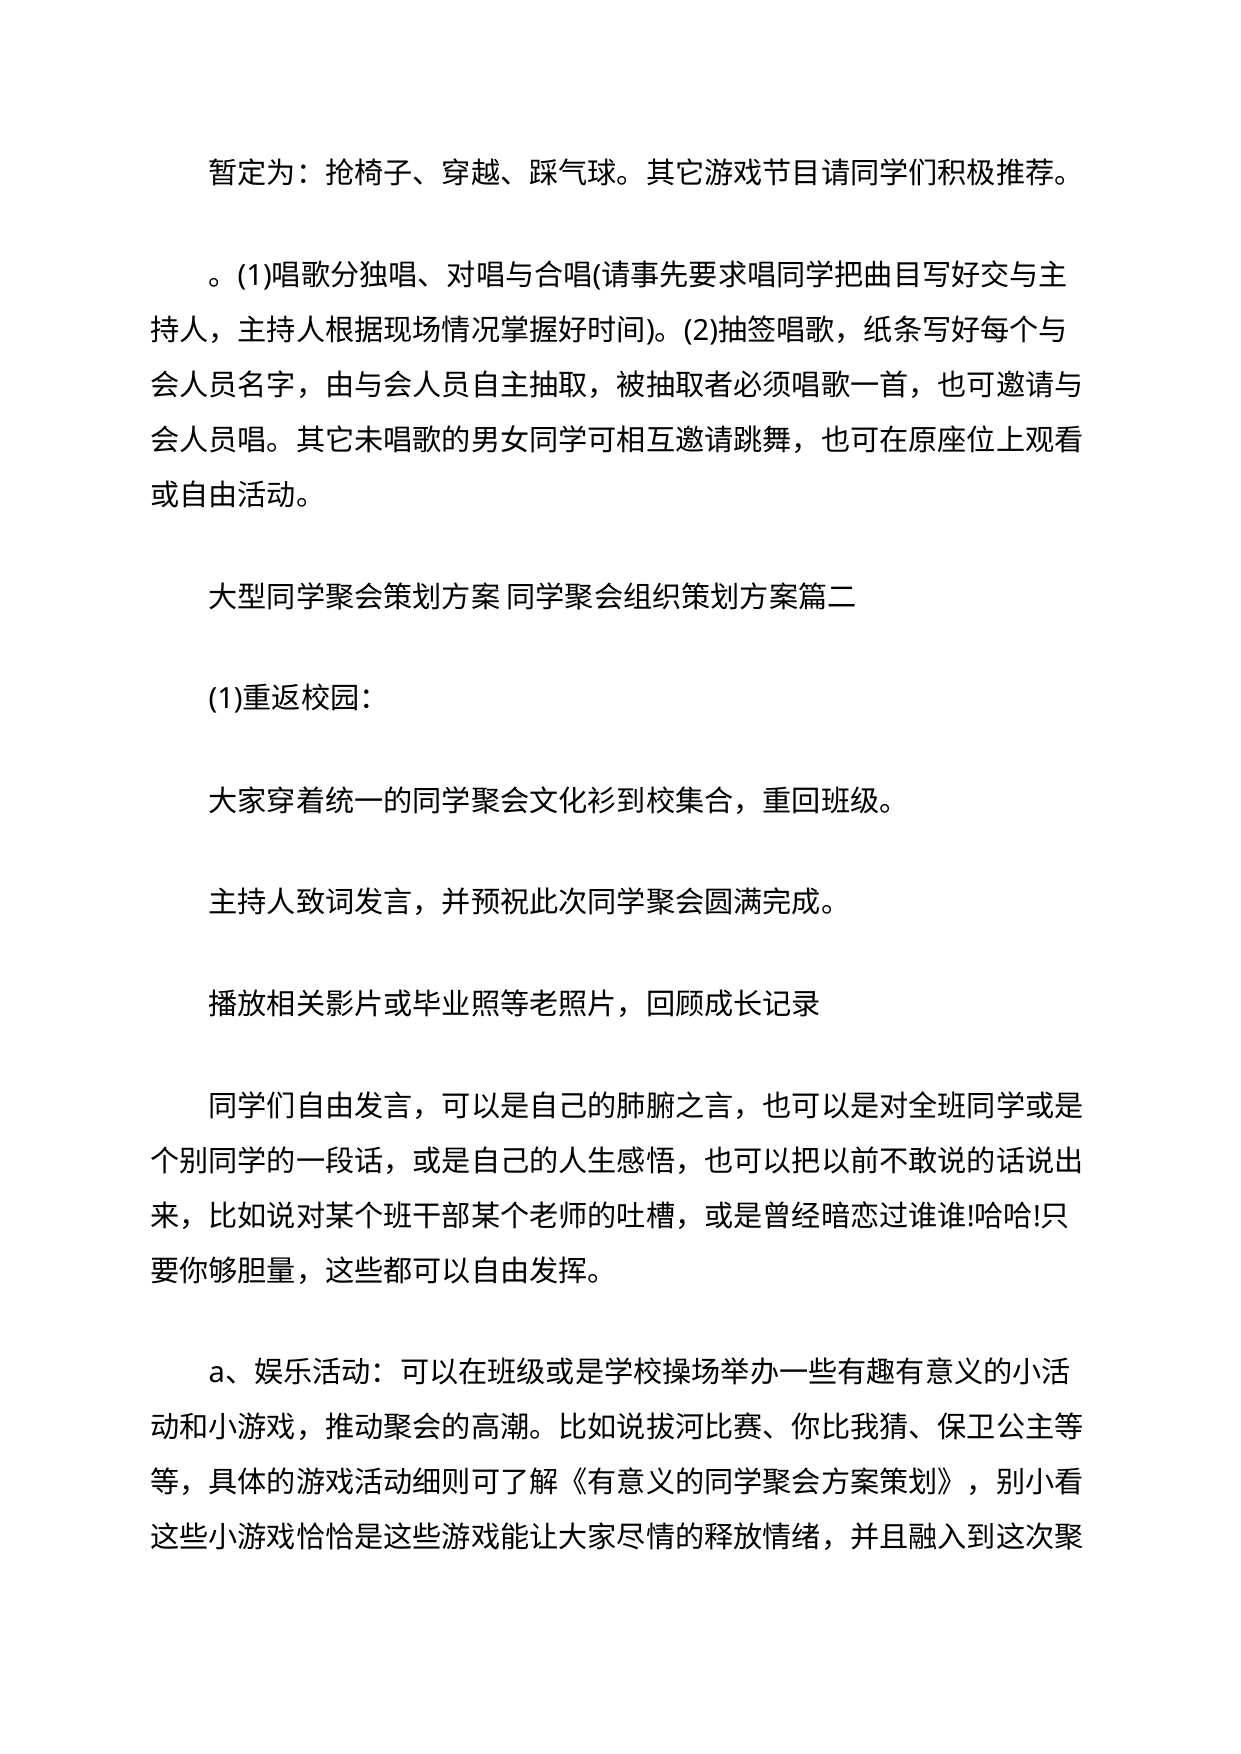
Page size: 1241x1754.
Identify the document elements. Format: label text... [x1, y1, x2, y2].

text 大家穿着统一的同学聚会文化衫到校集合，重回班级。 [150, 777, 1090, 819]
text 。(1)唱歌分独唱、对唱与合唱(请事先要求唱同学把曲目写好交与主持人，主持人根据现场情况掌握好时间)。(2)抽签唱歌，纸条写好每个与会人员名字，由与会人员自主抽取，被抽取者必须唱歌一首，也可邀请与会人员唱。其它未唱歌的男女同学可相互邀请跳舞，也可在原座位上观看或自由活动。 [150, 252, 1090, 514]
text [150, 1349, 1090, 1556]
text 大型同学聚会策划方案 同学聚会组织策划方案篇二 [150, 573, 1090, 616]
text 主持人致词发言，并预祝此次同学聚会圆满完成。 [150, 879, 1090, 921]
text 暂定为：抢椅子、穿越、踩气球。其它游戏节目请同学们积极推荐。 [150, 150, 1090, 192]
text 同学们自由发言，可以是自己的肺腑之言，也可以是对全班同学或是个别同学的一段话，或是自己的人生感悟，也可以把以前不敢说的话说出来，比如说对某个班干部某个老师的吐槽，或是曾经暗恋过谁谁!哈哈!只要你够胆量，这些都可以自由发挥。 [150, 1082, 1090, 1289]
text 播放相关影片或毕业照等老照片，回顾成长记录 [150, 981, 1090, 1023]
text (1)重返校园： [150, 675, 1090, 717]
